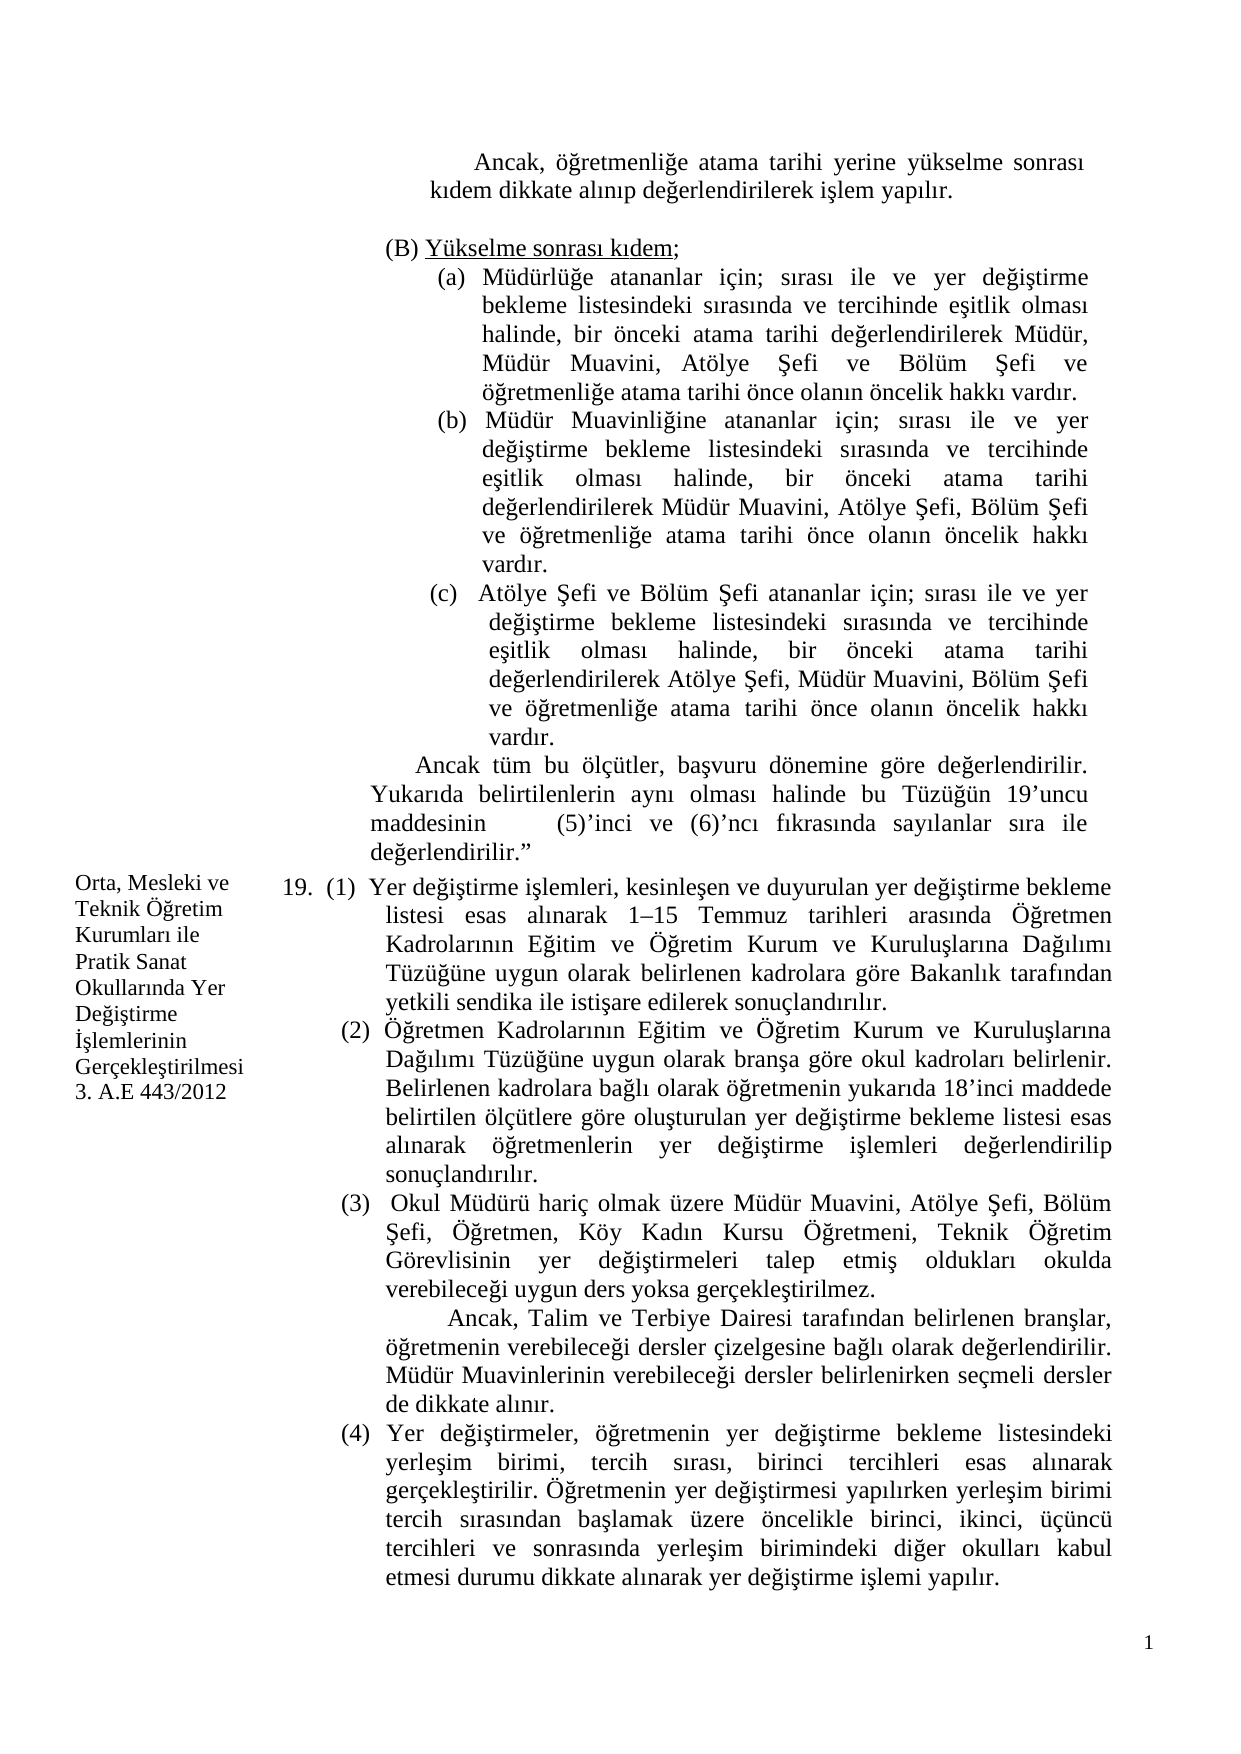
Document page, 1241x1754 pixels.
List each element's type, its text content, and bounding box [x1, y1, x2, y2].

text Ancak, Talim ve Terbiye Dairesi tarafından belirlenen branşlar, öğretmenin verebileceği dersler çizelgesine bağlı olarak değerlendirilir. Müdür Muavinlerinin verebileceği dersler belirlenirken seçmeli dersler de dikkate alınır. [385, 1303, 1112, 1418]
text 3. A.E 443/2012 [75, 1079, 243, 1104]
text Ancak tüm bu ölçütler, başvuru dönemine göre değerlendirilir. Yukarıda belirtilenlerin aynı olması halinde bu Tüzüğün 19’uncu maddesinin (5)’inci ve (6)’ncı fıkrasında sayılanlar sıra ile değerlendirilir.” [370, 750, 1088, 865]
text (b) Müdür Muavinliğine atananlar için; sırası ile ve yer değiştirme bekleme listesindeki sırasında ve tercihinde eşitlik olması halinde, bir önceki atama tarihi değerlendirilerek Müdür Muavini, Atölye Şefi, Bölüm Şefi ve öğretmenliğe atama tarihi önce olanın öncelik hakkı vardır. [437, 405, 1088, 578]
text (2) Öğretmen Kadrolarının Eğitim ve Öğretim Kurum ve Kuruluşlarına Dağılımı Tüzüğüne uygun olarak branşa göre okul kadroları belirlenir. Belirlenen kadrolara bağlı olarak öğretmenin yukarıda 18’inci maddede belirtilen ölçütlere göre oluşturulan yer değiştirme bekleme listesi esas alınarak öğretmenlerin yer değiştirme işlemleri değerlendirilip sonuçlandırılır. [341, 1016, 1112, 1188]
text Ancak, öğretmenliğe atama tarihi yerine yükselme sonrası kıdem dikkate alınıp değerlendirilerek işlem yapılır. [429, 147, 1088, 204]
text 19. (1) Yer değiştirme işlemleri, kesinleşen ve duyurulan yer değiştirme bekleme listesi esas alınarak 1–15 Temmuz tarihleri arasında Öğretmen Kadrolarının Eğitim ve Öğretim Kurum ve Kuruluşlarına Dağılımı Tüzüğüne uygun olarak belirlenen kadrolara göre Bakanlık tarafından yetkili sendika ile istişare edilerek sonuçlandırılır. [282, 872, 1112, 1016]
text (4) Yer değiştirmeler, öğretmenin yer değiştirme bekleme listesindeki yerleşim birimi, tercih sırası, birinci tercihleri esas alınarak gerçekleştirilir. Öğretmenin yer değiştirmesi yapılırken yerleşim birimi tercih sırasından başlamak üzere öncelikle birinci, ikinci, üçüncü tercihleri ve sonrasında yerleşim birimindeki diğer okulları kabul etmesi durumu dikkate alınarak yer değiştirme işlemi yapılır. [341, 1418, 1112, 1591]
text (c) Atölye Şefi ve Bölüm Şefi atananlar için; sırası ile ve yer değiştirme bekleme listesindeki sırasında ve tercihinde eşitlik olması halinde, bir önceki atama tarihi değerlendirilerek Atölye Şefi, Müdür Muavini, Bölüm Şefi ve öğretmenliğe atama tarihi önce olanın öncelik hakkı vardır. [429, 578, 1088, 750]
text (3) Okul Müdürü hariç olmak üzere Müdür Muavini, Atölye Şefi, Bölüm Şefi, Öğretmen, Köy Kadın Kursu Öğretmeni, Teknik Öğretim Görevlisinin yer değiştirmeleri talep etmiş oldukları okulda verebileceği uygun ders yoksa gerçekleştirilmez. [341, 1188, 1112, 1303]
text (B) Yükselme sonrası kıdem; [385, 233, 1178, 262]
text (a) Müdürlüğe atananlar için; sırası ile ve yer değiştirme bekleme listesindeki sırasında ve tercihinde eşitlik olması halinde, bir önceki atama tarihi değerlendirilerek Müdür, Müdür Muavini, Atölye Şefi ve Bölüm Şefi ve öğretmenliğe atama tarihi önce olanın öncelik hakkı vardır. [437, 262, 1088, 405]
text Orta, Mesleki ve Teknik Öğretim Kurumları ile Pratik Sanat Okullarında Yer Değiştirme İşlemlerinin Gerçekleştirilmesi [75, 869, 247, 1079]
